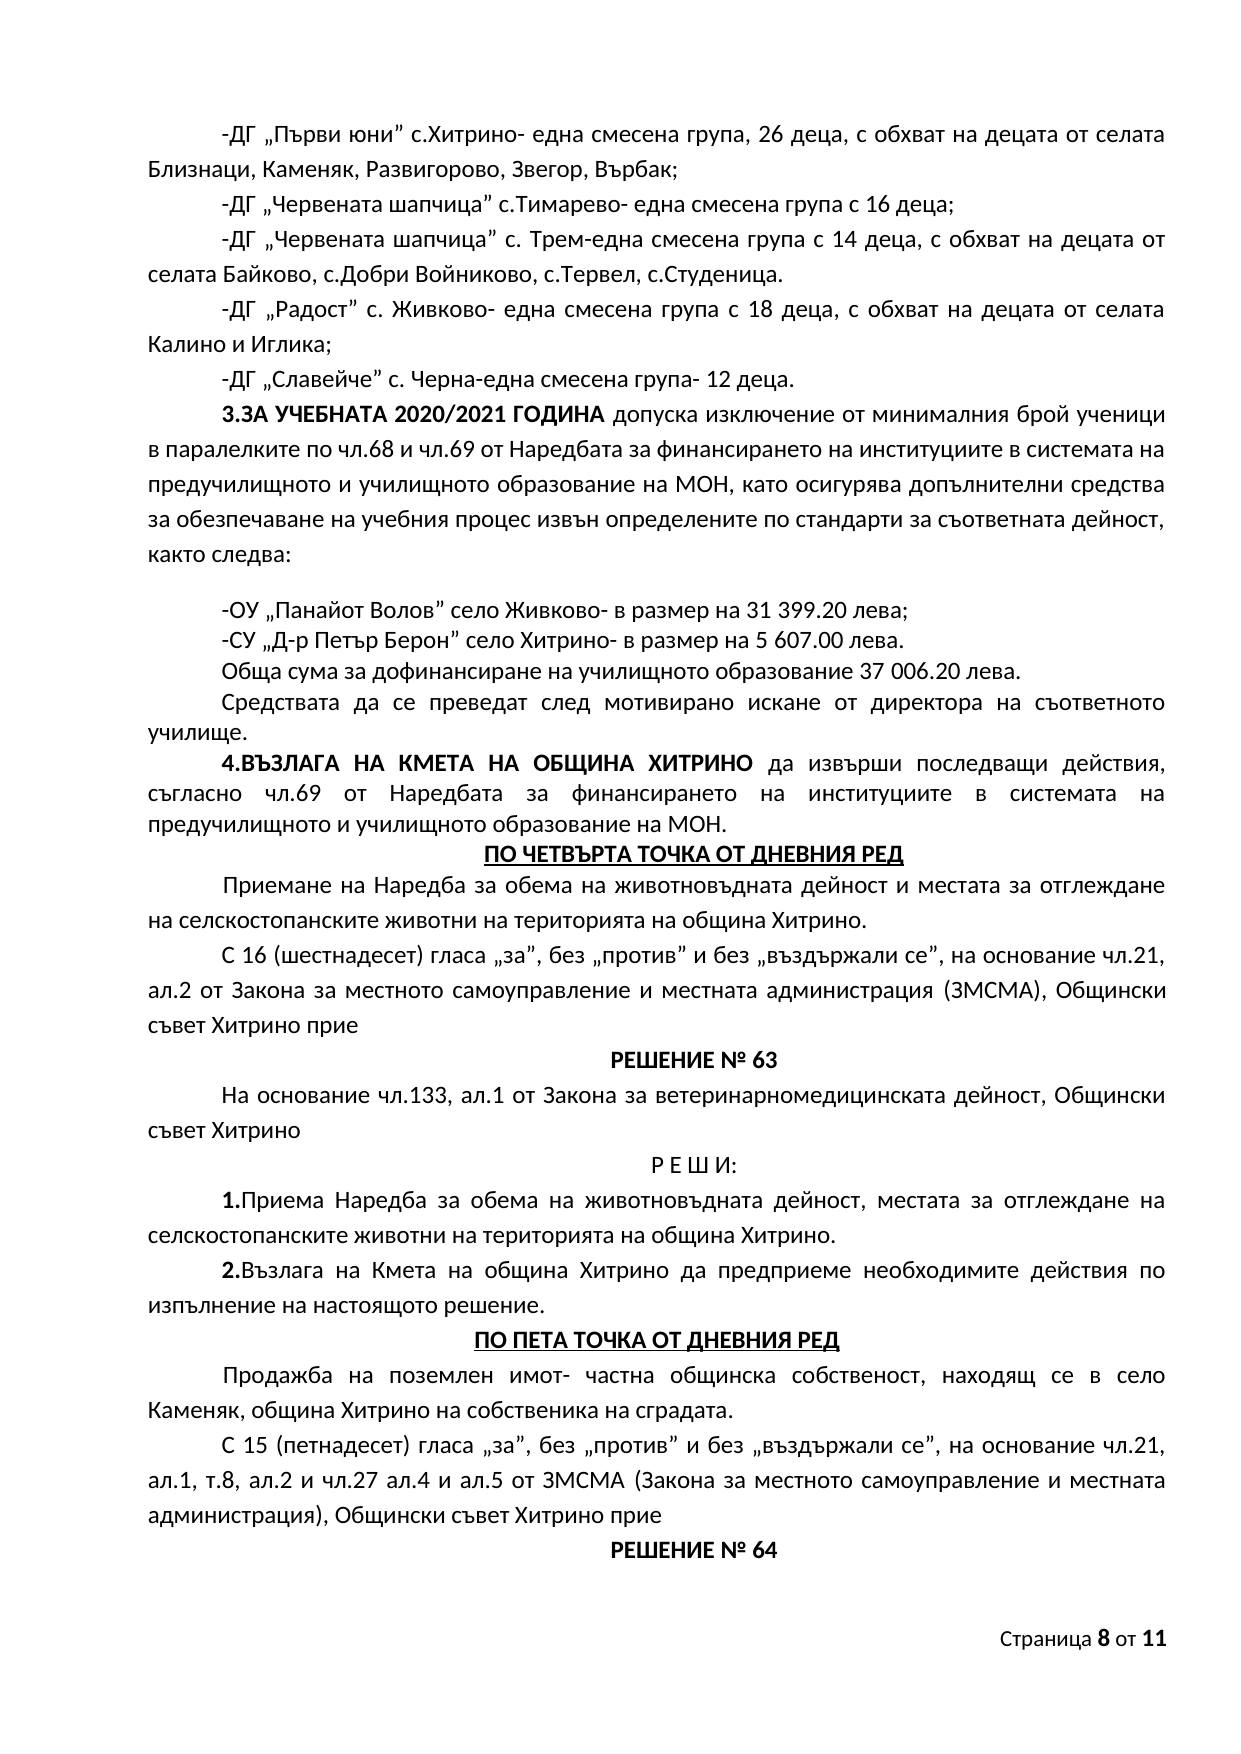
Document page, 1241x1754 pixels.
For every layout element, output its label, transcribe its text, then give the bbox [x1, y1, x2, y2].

text 4.ВЪЗЛАГА НА КМЕТА НА ОБЩИНА ХИТРИНО да извърши последващи действия, съгласно чл.69 от Наредбата за финансирането на институциите в системата на предучилищното и училищното образование на МОН. [148, 747, 1167, 838]
text 2.Възлага на Кмета на община Хитрино да предприеме необходимите действия по изпълнение на настоящото решение. [148, 1254, 1167, 1319]
text Средствата да се преведат след мотивирано искане от директора на съответното училище. [148, 686, 1167, 747]
text Р Е Ш И: [148, 1149, 1167, 1179]
text С 16 (шестнадесет) гласа „за”, без „против” и без „въздържали се”, на основание чл.21, ал.2 от Закона за местното самоуправление и местната администрация (ЗМСМА), Общински съвет Хитрино прие [148, 939, 1167, 1039]
text -ДГ „Червената шапчица” с. Трем-една смесена група с 14 деца, с обхват на децата от селата Байково, с.Добри Войниково, с.Тервел, с.Студеница. [148, 223, 1167, 289]
text 1.Приема Наредба за обема на животновъдната дейност, местата за отглеждане на селскостопанските животни на територията на община Хитрино. [148, 1184, 1167, 1249]
text ПО ЧЕТВЪРТА ТОЧКА ОТ ДНЕВНИЯ РЕД [148, 838, 1167, 869]
text -ДГ „Първи юни” с.Хитрино- една смесена група, 26 деца, с обхват на децата от селата Близнаци, Каменяк, Развигорово, Звегор, Върбак; [148, 118, 1167, 184]
text РЕШЕНИЕ № 63 [148, 1044, 1167, 1074]
text На основание чл.133, ал.1 от Закона за ветеринарномедицинската дейност, Общински съвет Хитрино [148, 1079, 1167, 1144]
text Приемане на Наредба за обема на животновъдната дейност и местата за отглеждане на селскостопанските животни на територията на община Хитрино. [148, 869, 1167, 934]
text Продажба на поземлен имот- частна общинска собственост, находящ се в село Каменяк, община Хитрино на собственика на сградата. [148, 1359, 1167, 1424]
text Обща сума за дофинансиране на училищното образование 37 006.20 лева. [148, 655, 1167, 686]
text -ДГ „Червената шапчица” с.Тимарево- една смесена група с 16 деца; [148, 188, 1167, 219]
text -ОУ „Панайот Волов” село Живково- в размер на 31 399.20 лева; [148, 594, 1167, 624]
text РЕШЕНИЕ № 64 [148, 1534, 1167, 1564]
text -СУ „Д-р Петър Берон” село Хитрино- в размер на 5 607.00 лева. [148, 624, 1167, 655]
text -ДГ „Радост” с. Живково- една смесена група с 18 деца, с обхват на децата от селата Калино и Иглика; [148, 293, 1167, 359]
text ПО ПЕТА ТОЧКА ОТ ДНЕВНИЯ РЕД [148, 1324, 1167, 1354]
text -ДГ „Славейче” с. Черна-една смесена група- 12 деца. [148, 363, 1167, 394]
text 3.ЗА УЧЕБНАТА 2020/2021 ГОДИНА допуска изключение от минималния брой ученици в паралелките по чл.68 и чл.69 от Наредбата за финансирането на институциите в системата на предучилищното и училищното образование на МОН, като осигурява допълнителни средства за обезпечаване на учебния процес извън определените по стандарти за съответната дейност, както следва: [148, 398, 1167, 569]
text С 15 (петнадесет) гласа „за”, без „против” и без „въздържали се”, на основание чл.21, ал.1, т.8, ал.2 и чл.27 ал.4 и ал.5 от ЗМСМА (Закона за местното самоуправление и местната администрация), Общински съвет Хитрино прие [148, 1429, 1167, 1529]
